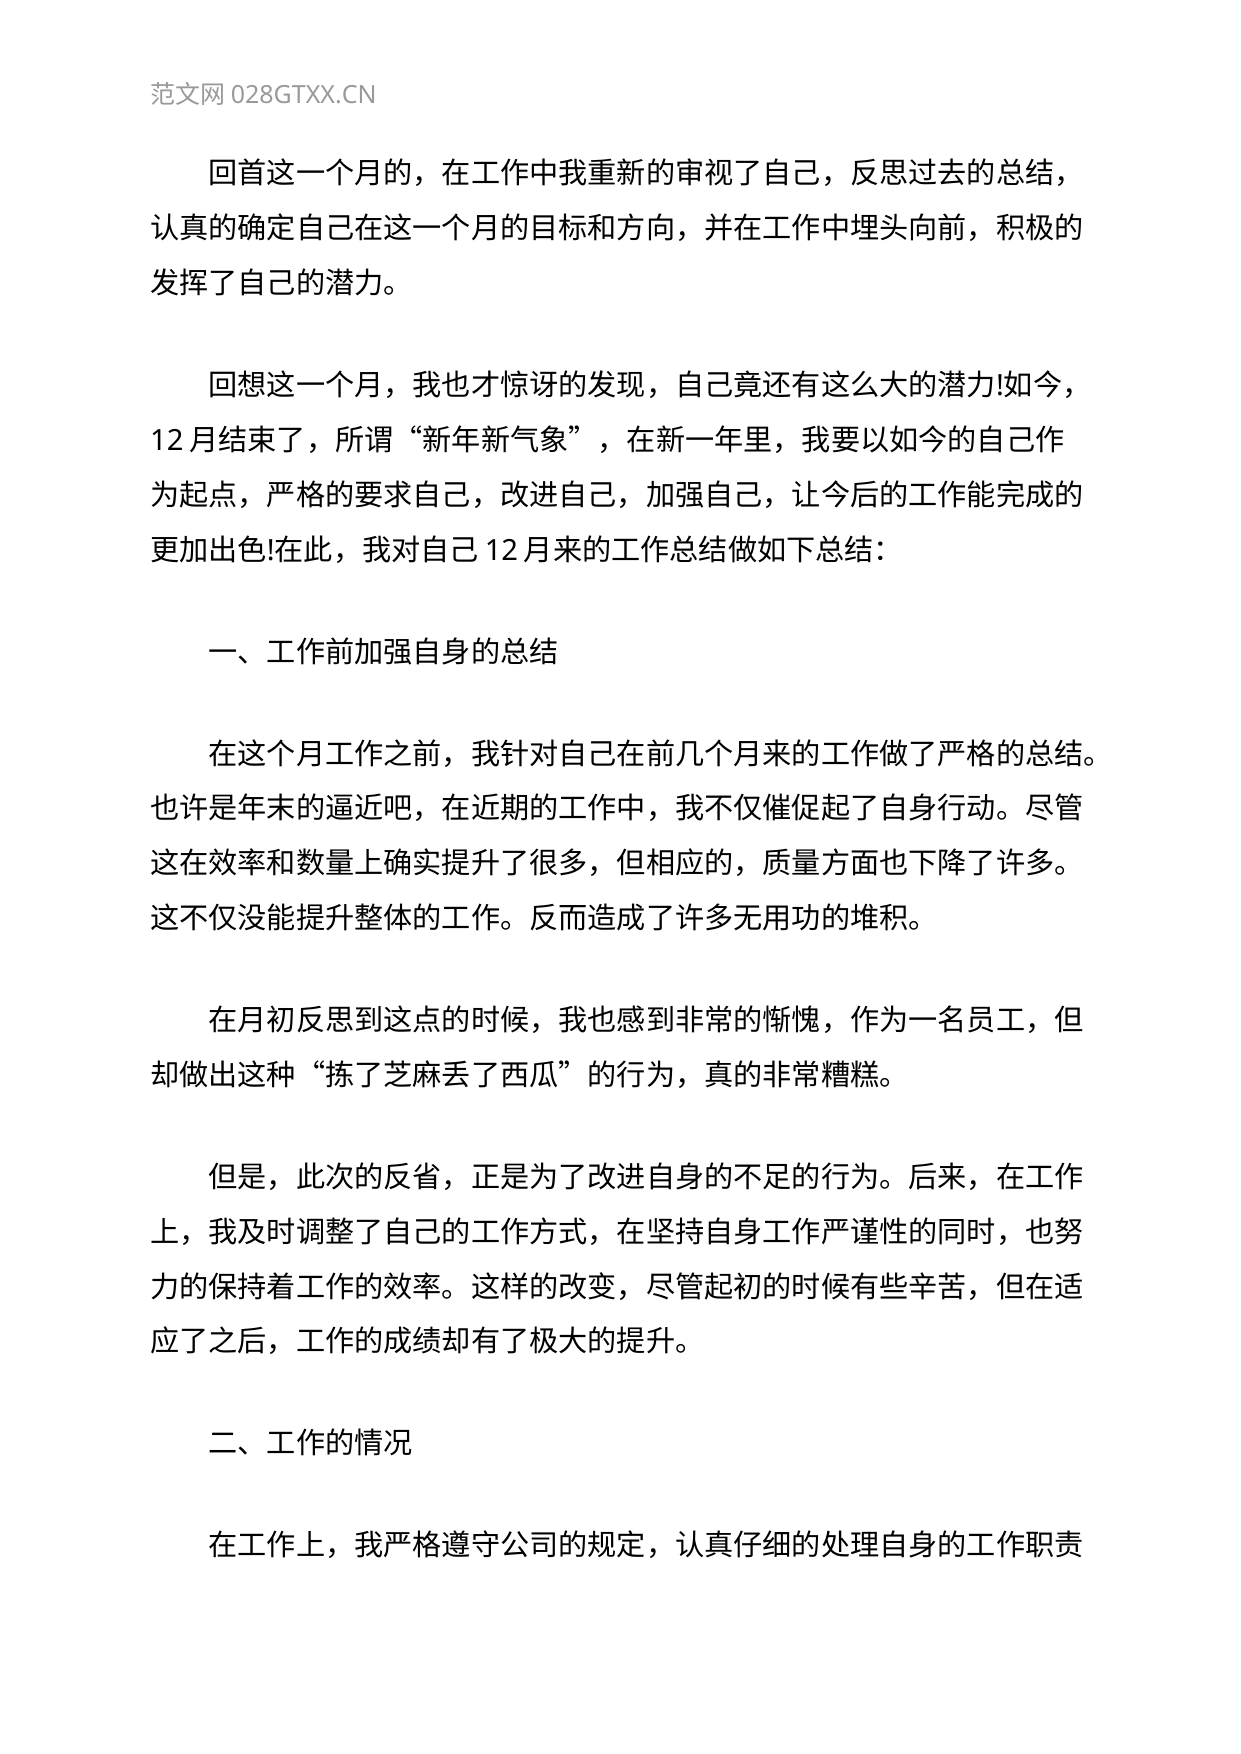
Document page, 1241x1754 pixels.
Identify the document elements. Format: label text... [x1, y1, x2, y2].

text 在月初反思到这点的时候，我也感到非常的惭愧，作为一名员工，但却做出这种“拣了芝麻丢了西瓜”的行为，真的非常糟糕。 [150, 997, 1090, 1094]
text 但是，此次的反省，正是为了改进自身的不足的行为。后来，在工作上，我及时调整了自己的工作方式，在坚持自身工作严谨性的同时，也努力的保持着工作的效率。这样的改变，尽管起初的时候有些辛苦，但在适应了之后，工作的成绩却有了极大的提升。 [150, 1153, 1090, 1360]
text 二、工作的情况 [150, 1420, 1090, 1462]
text 一、工作前加强自身的总结 [150, 628, 1090, 671]
text 回想这一个月，我也才惊讶的发现，自己竟还有这么大的潜力!如今，12月结束了，所谓“新年新气象”，在新一年里，我要以如今的自己作为起点，严格的要求自己，改进自己，加强自己，让今后的工作能完成的更加出色!在此，我对自己12月来的工作总结做如下总结： [150, 362, 1090, 569]
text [150, 1522, 1090, 1564]
text 回首这一个月的，在工作中我重新的审视了自己，反思过去的总结，认真的确定自己在这一个月的目标和方向，并在工作中埋头向前，积极的发挥了自己的潜力。 [150, 150, 1090, 302]
text 在这个月工作之前，我针对自己在前几个月来的工作做了严格的总结。也许是年末的逼近吧，在近期的工作中，我不仅催促起了自身行动。尽管这在效率和数量上确实提升了很多，但相应的，质量方面也下降了许多。这不仅没能提升整体的工作。反而造成了许多无用功的堆积。 [150, 730, 1090, 937]
